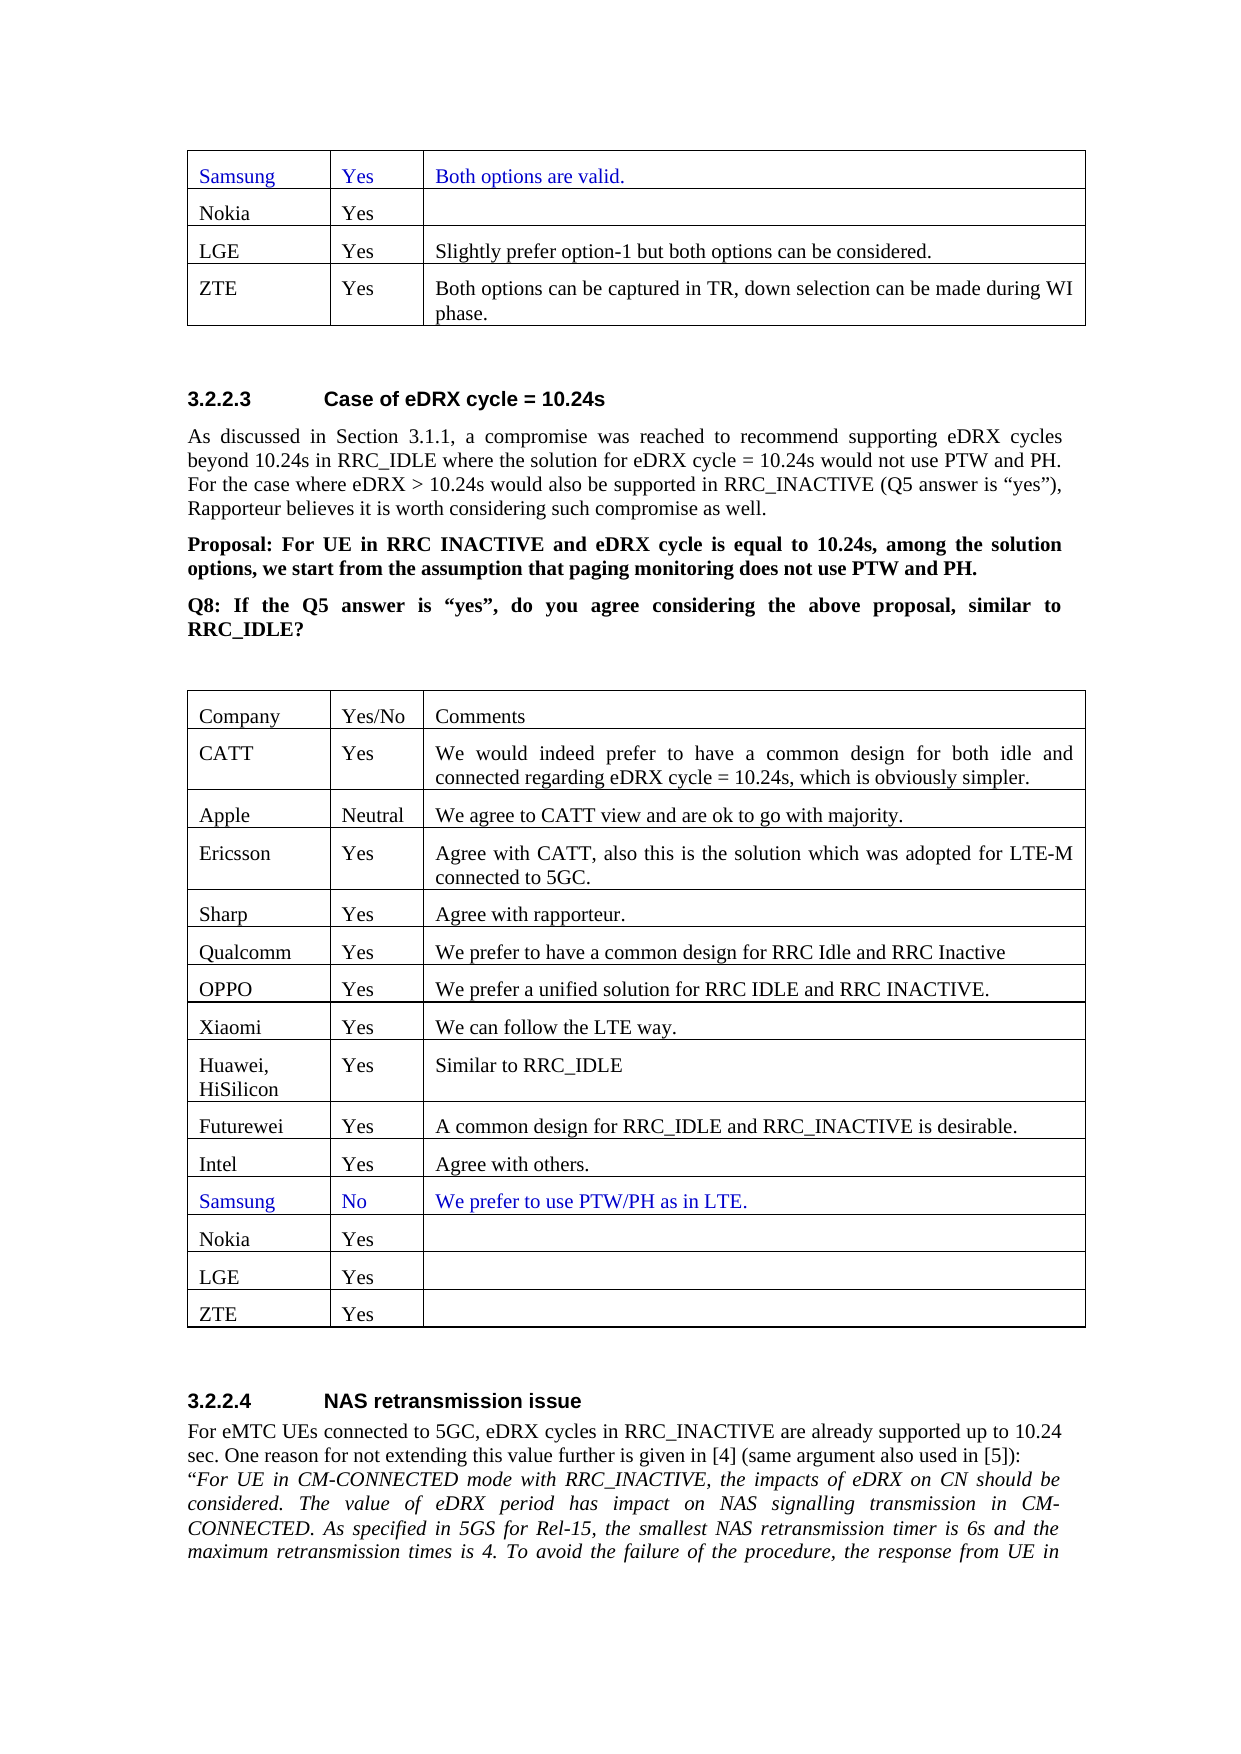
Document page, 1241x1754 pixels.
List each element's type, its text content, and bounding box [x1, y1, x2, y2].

table_cell Yes [331, 264, 423, 324]
table_cell Nokia [188, 1215, 330, 1251]
table_cell Yes [331, 1215, 423, 1251]
table_cell OPPO [188, 965, 330, 1001]
table_cell We can follow the LTE way. [424, 1003, 1085, 1039]
subtitle Case of eDRX cycle = 10.24s [187, 387, 1063, 411]
table_cell Agree with CATT, also this is the solution which was adopted for LTE-M connected to 5GC. [424, 828, 1085, 889]
table_cell We would indeed prefer to have a common design for both idle and connected regarding eDRX cycle = 10.24s, which is obviously simpler. [424, 729, 1085, 789]
table_cell Yes [331, 1003, 423, 1039]
table_header Company [188, 691, 330, 728]
table_cell Ericsson [188, 828, 330, 889]
table_cell Yes [331, 965, 423, 1001]
table_cell Similar to RRC_IDLE [424, 1040, 1085, 1101]
table_cell Samsung [188, 151, 330, 188]
table_cell We agree to CATT view and are ok to go with majority. [424, 790, 1085, 827]
table_cell ZTE [188, 264, 330, 324]
table_cell [424, 1215, 1085, 1251]
table_cell We prefer to have a common design for RRC Idle and RRC Inactive [424, 927, 1085, 964]
table_cell CATT [188, 729, 330, 789]
table_cell Yes [331, 226, 423, 263]
table_header Yes/No [331, 691, 423, 728]
table_cell Neutral [331, 790, 423, 827]
table_cell ZTE [188, 1290, 330, 1326]
text As discussed in Section 2.1.1, a compromise was reached to recommend supporting eDRX cycles beyond 10.24s in RRC_IDLE where the solution for eDRX cycle = 10.24s would not use PTW and PH. For the case where eDRX > 10.24s would also be supported in RRC_INACTIVE (Q5 answer is “yes”), Rapporteur believes it is worth considering such compromise as well. [187, 423, 1063, 520]
table_cell LGE [188, 1252, 330, 1289]
table_cell Yes [331, 1139, 423, 1176]
table_cell Yes [331, 927, 423, 964]
table_cell [424, 1290, 1085, 1326]
table_cell Yes [331, 1040, 423, 1101]
table_cell A common design for RRC_IDLE and RRC_INACTIVE is desirable. [424, 1102, 1085, 1138]
table_cell Slightly prefer option-1 but both options can be considered. [424, 226, 1085, 263]
table_cell Futurewei [188, 1102, 330, 1138]
table_cell Agree with rapporteur. [424, 890, 1085, 926]
table_cell Samsung [188, 1177, 330, 1213]
text Q8: If the Q5 answer is “yes”, do you agree considering the above proposal, similar to RRC_IDLE? [187, 593, 1063, 641]
table_cell Yes [331, 828, 423, 889]
text For eMTC UEs connected to 5GC, eDRX cycles in RRC_INACTIVE are already supported up to 10.24 sec. One reason for not extending this value further is given in [4] (same argument also used in [5]): [187, 1419, 1063, 1467]
table_cell [424, 189, 1085, 225]
table_cell We prefer a unified solution for RRC IDLE and RRC INACTIVE. [424, 965, 1085, 1001]
table_cell Yes [331, 1102, 423, 1138]
table_cell Agree with others. [424, 1139, 1085, 1176]
subtitle NAS retransmission issue [187, 1389, 1063, 1413]
table_cell We prefer to use PTW/PH as in LTE. [424, 1177, 1085, 1213]
table_cell Both options are valid. [424, 151, 1085, 188]
table_cell Xiaomi [188, 1003, 330, 1039]
text Proposal: For UE in RRC INACTIVE and eDRX cycle is equal to 10.24s, among the solution options, we start from the assumption that paging monitoring does not use PTW and PH. [187, 532, 1063, 580]
table_cell Qualcomm [188, 927, 330, 964]
table_cell Sharp [188, 890, 330, 926]
table_cell Intel [188, 1139, 330, 1176]
table_cell Huawei, HiSilicon [188, 1040, 330, 1101]
table_cell Yes [331, 1252, 423, 1289]
table_cell [424, 1252, 1085, 1289]
table_cell Yes [331, 1290, 423, 1326]
table_cell Yes [331, 151, 423, 188]
table_cell Yes [331, 729, 423, 789]
table_header Comments [424, 691, 1085, 728]
table_cell LGE [188, 226, 330, 263]
table_cell Nokia [188, 189, 330, 225]
table_cell No [331, 1177, 423, 1213]
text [187, 1467, 1063, 1563]
table_cell Apple [188, 790, 330, 827]
table_cell Yes [331, 189, 423, 225]
table_cell Yes [331, 890, 423, 926]
table_cell Both options can be captured in TR, down selection can be made during WI phase. [424, 264, 1085, 324]
